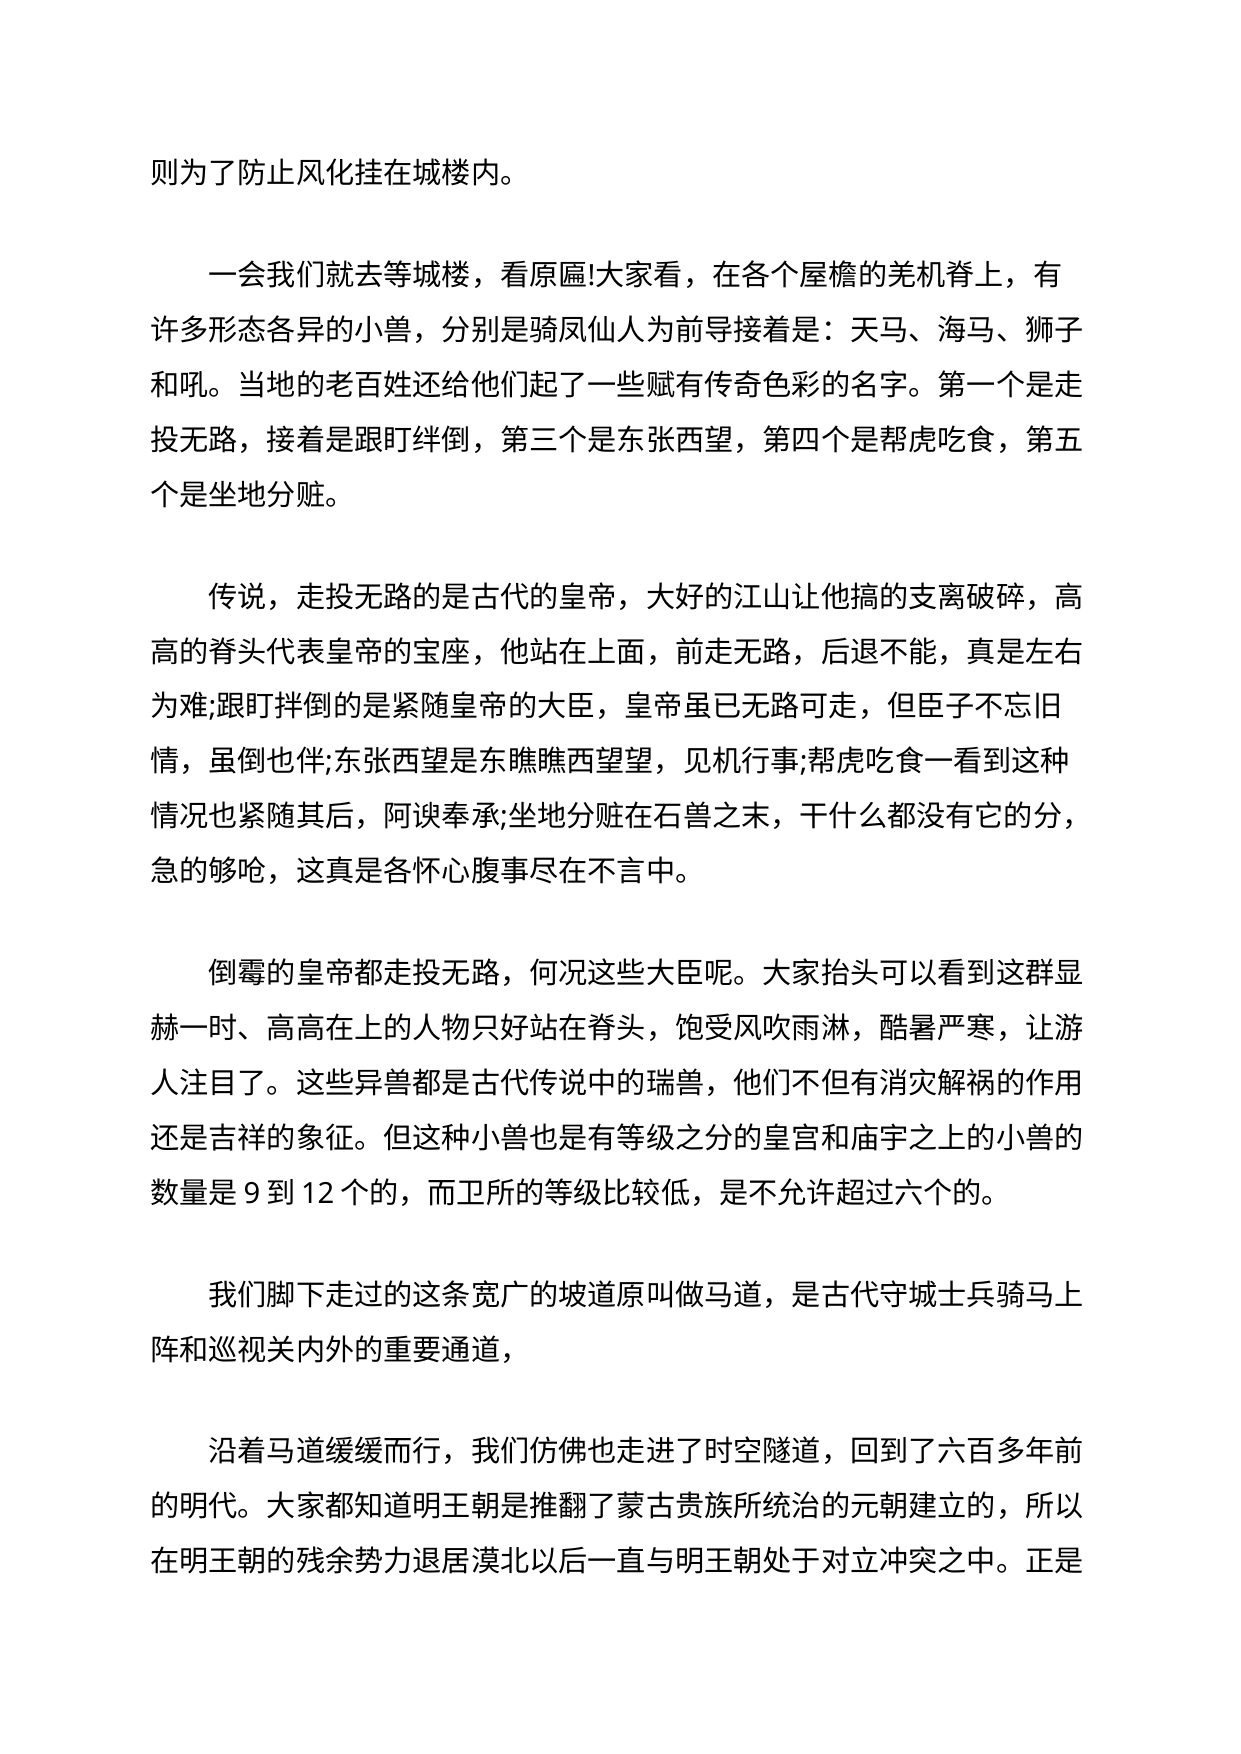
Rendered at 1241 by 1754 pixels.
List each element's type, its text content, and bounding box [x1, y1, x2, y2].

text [150, 150, 1090, 192]
text 一会我们就去等城楼，看原匾!大家看，在各个屋檐的羌机脊上，有许多形态各异的小兽，分别是骑凤仙人为前导接着是：天马、海马、狮子和吼。当地的老百姓还给他们起了一些赋有传奇色彩的名字。第一个是走投无路，接着是跟盯绊倒，第三个是东张西望，第四个是帮虎吃食，第五个是坐地分赃。 [150, 252, 1090, 514]
text 我们脚下走过的这条宽广的坡道原叫做马道，是古代守城士兵骑马上阵和巡视关内外的重要通道， [150, 1271, 1090, 1368]
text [150, 1428, 1090, 1580]
text 传说，走投无路的是古代的皇帝，大好的江山让他搞的支离破碎，高高的脊头代表皇帝的宝座，他站在上面，前走无路，后退不能，真是左右为难;跟盯拌倒的是紧随皇帝的大臣，皇帝虽已无路可走，但臣子不忘旧情，虽倒也伴;东张西望是东瞧瞧西望望，见机行事;帮虎吃食一看到这种情况也紧随其后，阿谀奉承;坐地分赃在石兽之末，干什么都没有它的分，急的够呛，这真是各怀心腹事尽在不言中。 [150, 573, 1090, 890]
text 倒霉的皇帝都走投无路，何况这些大臣呢。大家抬头可以看到这群显赫一时、高高在上的人物只好站在脊头，饱受风吹雨淋，酷暑严寒，让游人注目了。这些异兽都是古代传说中的瑞兽，他们不但有消灾解祸的作用还是吉祥的象征。但这种小兽也是有等级之分的皇宫和庙宇之上的小兽的数量是9到12个的，而卫所的等级比较低，是不允许超过六个的。 [150, 950, 1090, 1212]
